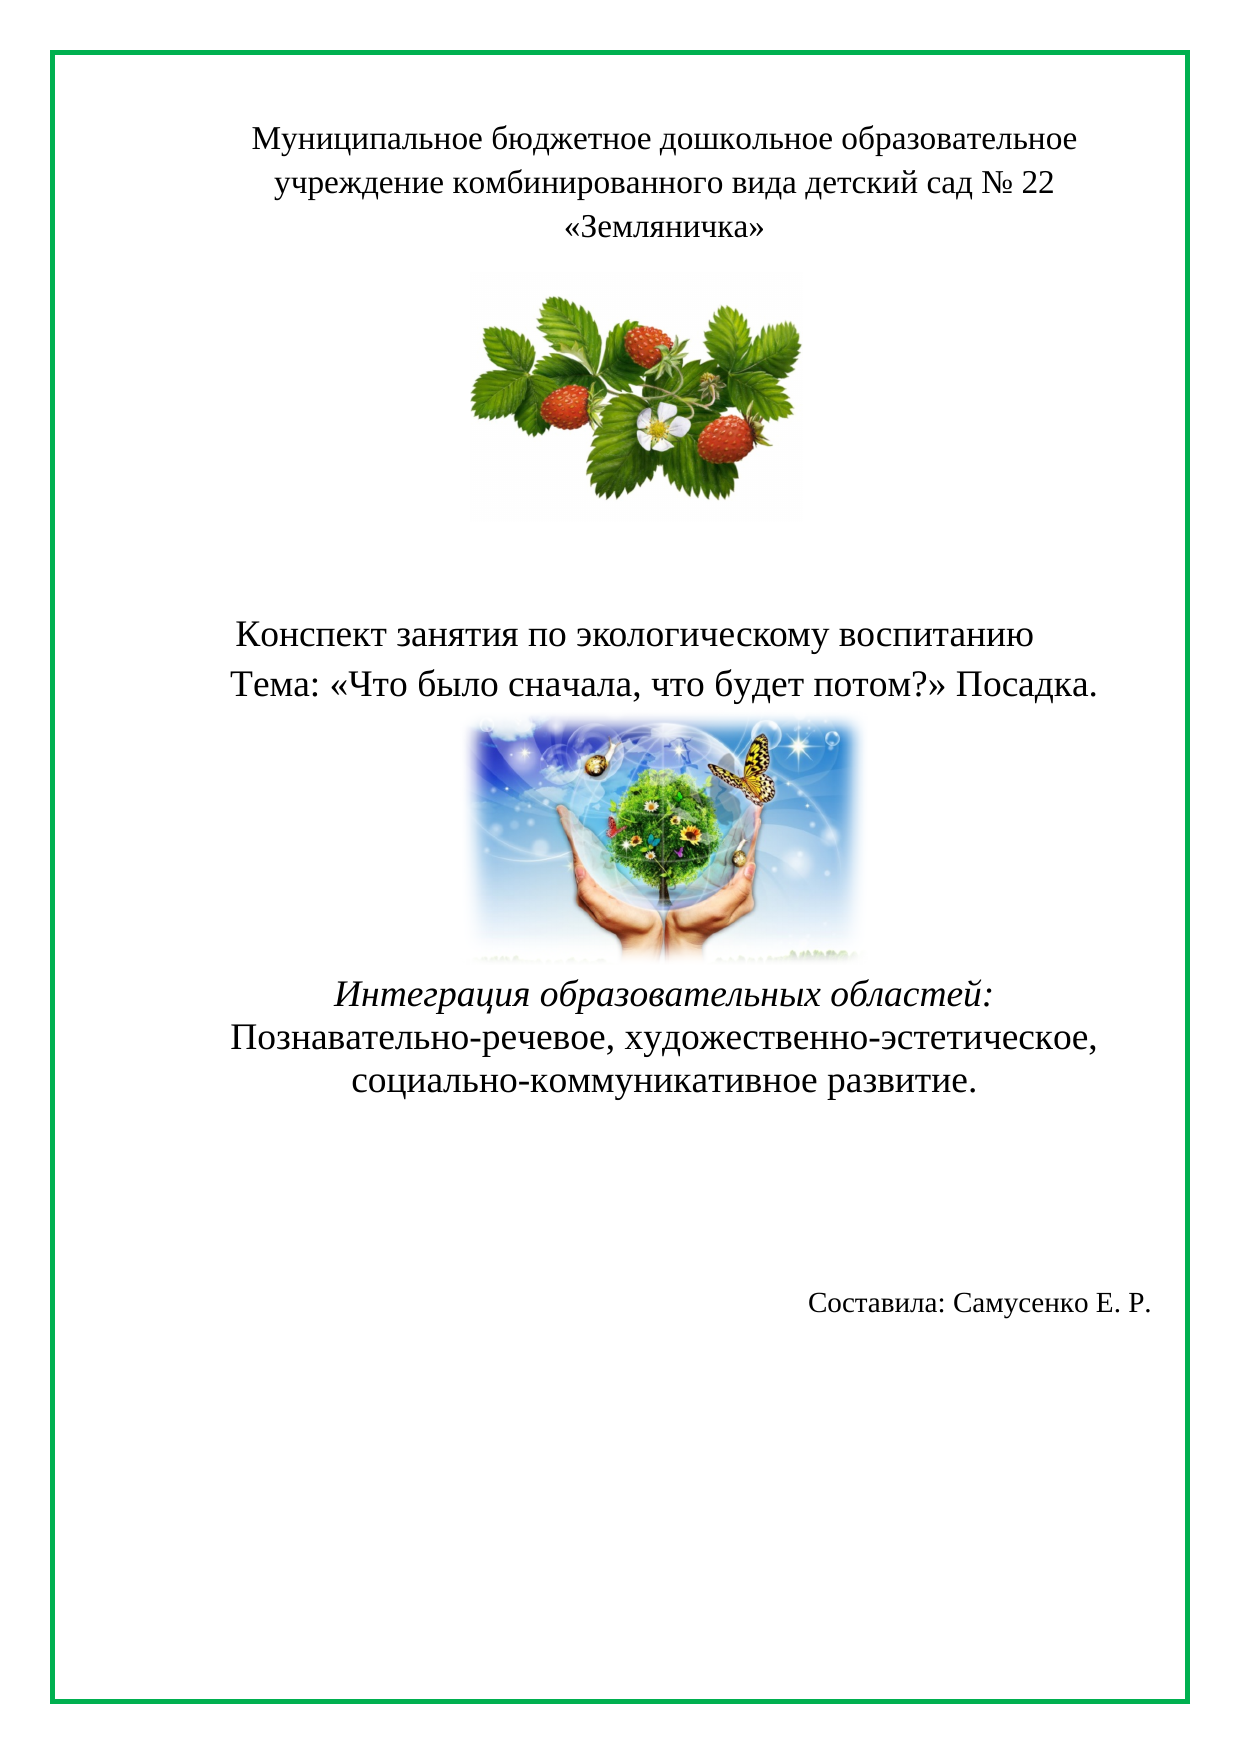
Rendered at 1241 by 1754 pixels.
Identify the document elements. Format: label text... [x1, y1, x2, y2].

picture [490, 740, 840, 937]
text Конспект занятия по экологическому воспитанию [118, 612, 1152, 655]
text Составила: Самусенко Е. Р. [118, 1285, 1152, 1318]
text Тема: «Что было сначала, что будет потом?» Посадка. [177, 661, 1152, 704]
picture [471, 273, 803, 522]
text Интеграция образовательных областей: [177, 971, 1152, 1014]
text Муниципальное бюджетное дошкольное образовательное учреждение комбинированного вида детский сад № 22 «Земляничка» [177, 118, 1152, 244]
text Познавательно-речевое, художественно-эстетическое, социально-коммуникативное развитие. [177, 1014, 1152, 1101]
